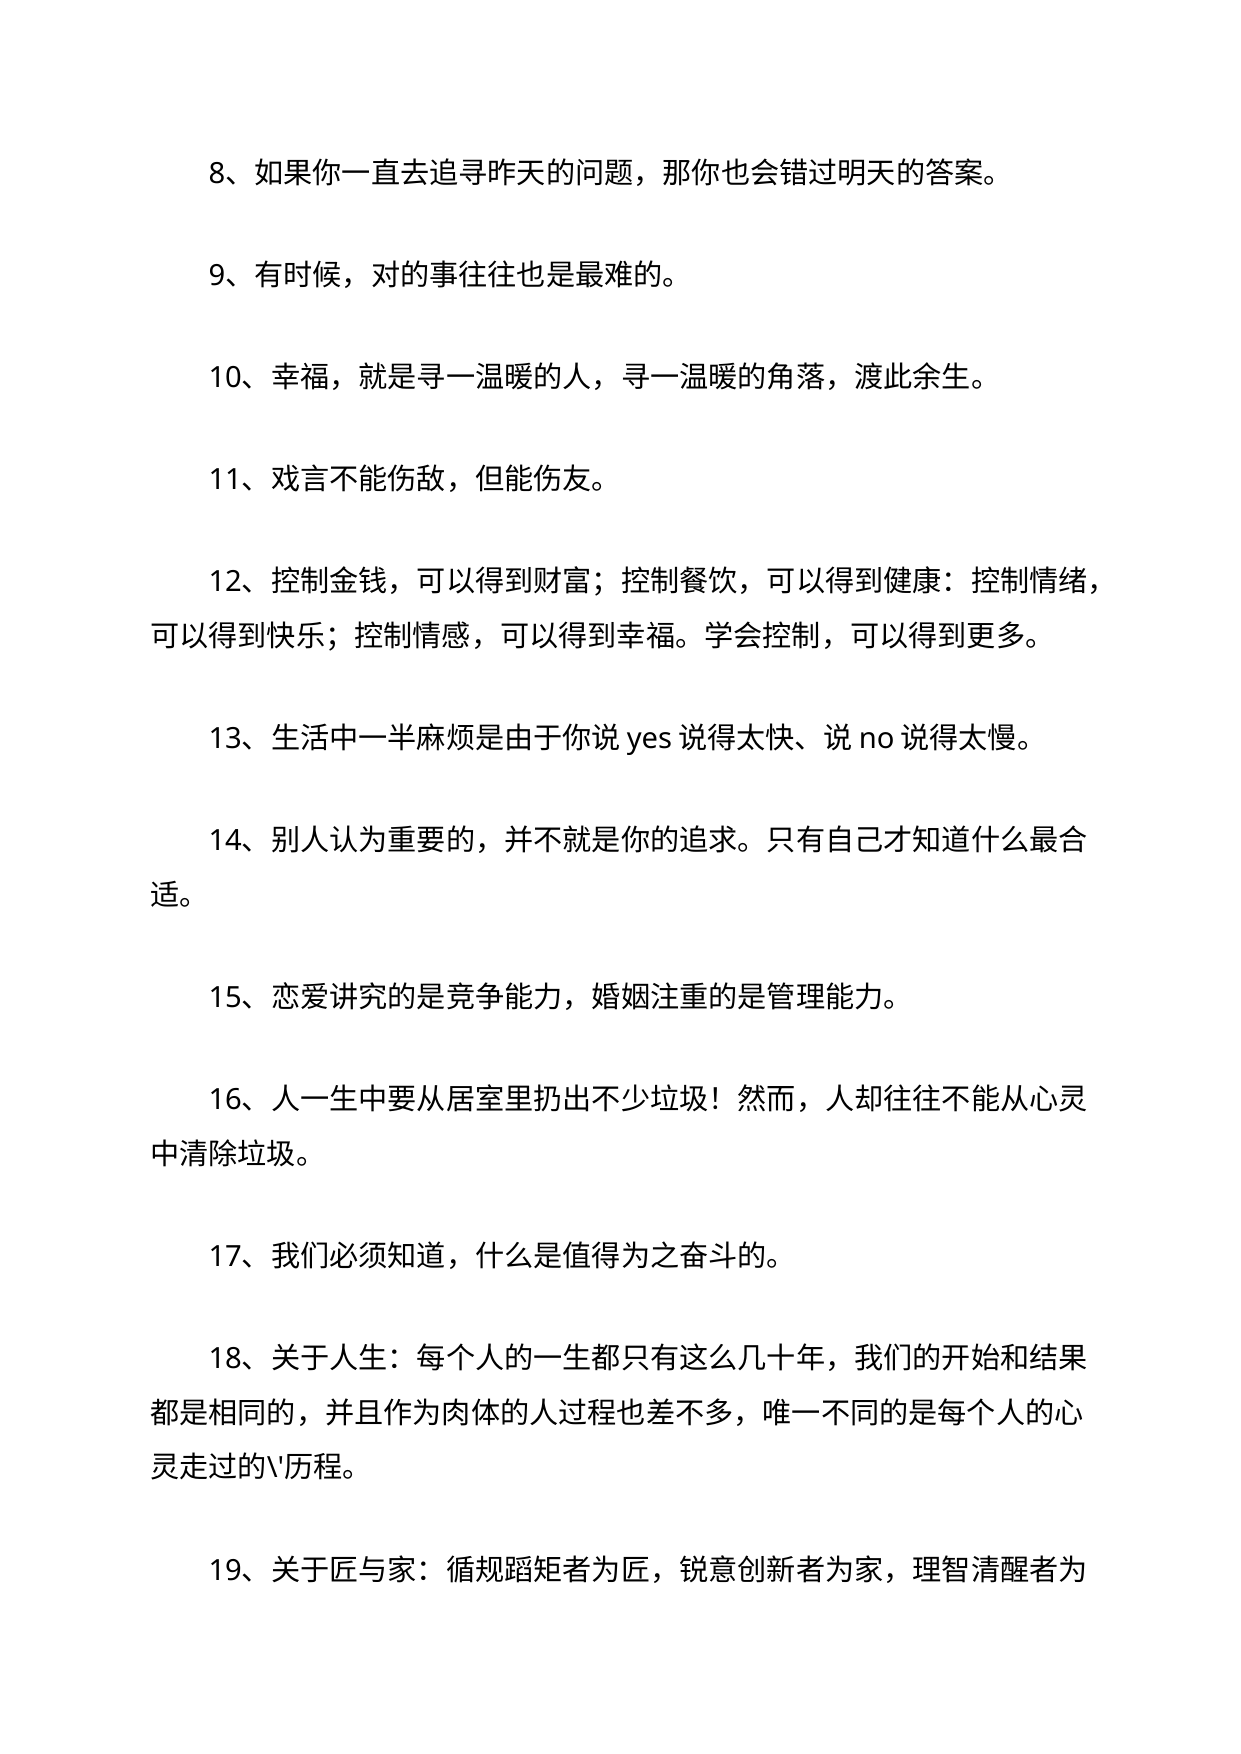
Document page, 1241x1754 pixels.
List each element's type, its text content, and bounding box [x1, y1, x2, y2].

text 17、我们必须知道，什么是值得为之奋斗的。 [150, 1232, 1090, 1274]
text 16、人一生中要从居室里扔出不少垃圾！然而，人却往往不能从心灵中清除垃圾。 [150, 1075, 1090, 1173]
text 11、戏言不能伤敌，但能伤友。 [150, 456, 1090, 498]
text 12、控制金钱，可以得到财富；控制餐饮，可以得到健康：控制情绪，可以得到快乐；控制情感，可以得到幸福。学会控制，可以得到更多。 [150, 558, 1090, 655]
text 8、如果你一直去追寻昨天的问题，那你也会错过明天的答案。 [150, 150, 1090, 192]
text 9、有时候，对的事往往也是最难的。 [150, 252, 1090, 294]
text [150, 1546, 1090, 1588]
text 10、幸福，就是寻一温暖的人，寻一温暖的角落，渡此余生。 [150, 354, 1090, 396]
text 14、别人认为重要的，并不就是你的追求。只有自己才知道什么最合适。 [150, 817, 1090, 914]
text 18、关于人生：每个人的一生都只有这么几十年，我们的开始和结果都是相同的，并且作为肉体的人过程也差不多，唯一不同的是每个人的心灵走过的\'历程。 [150, 1334, 1090, 1486]
text 13、生活中一半麻烦是由于你说yes说得太快、说no说得太慢。 [150, 715, 1090, 757]
text 15、恋爱讲究的是竞争能力，婚姻注重的是管理能力。 [150, 973, 1090, 1016]
